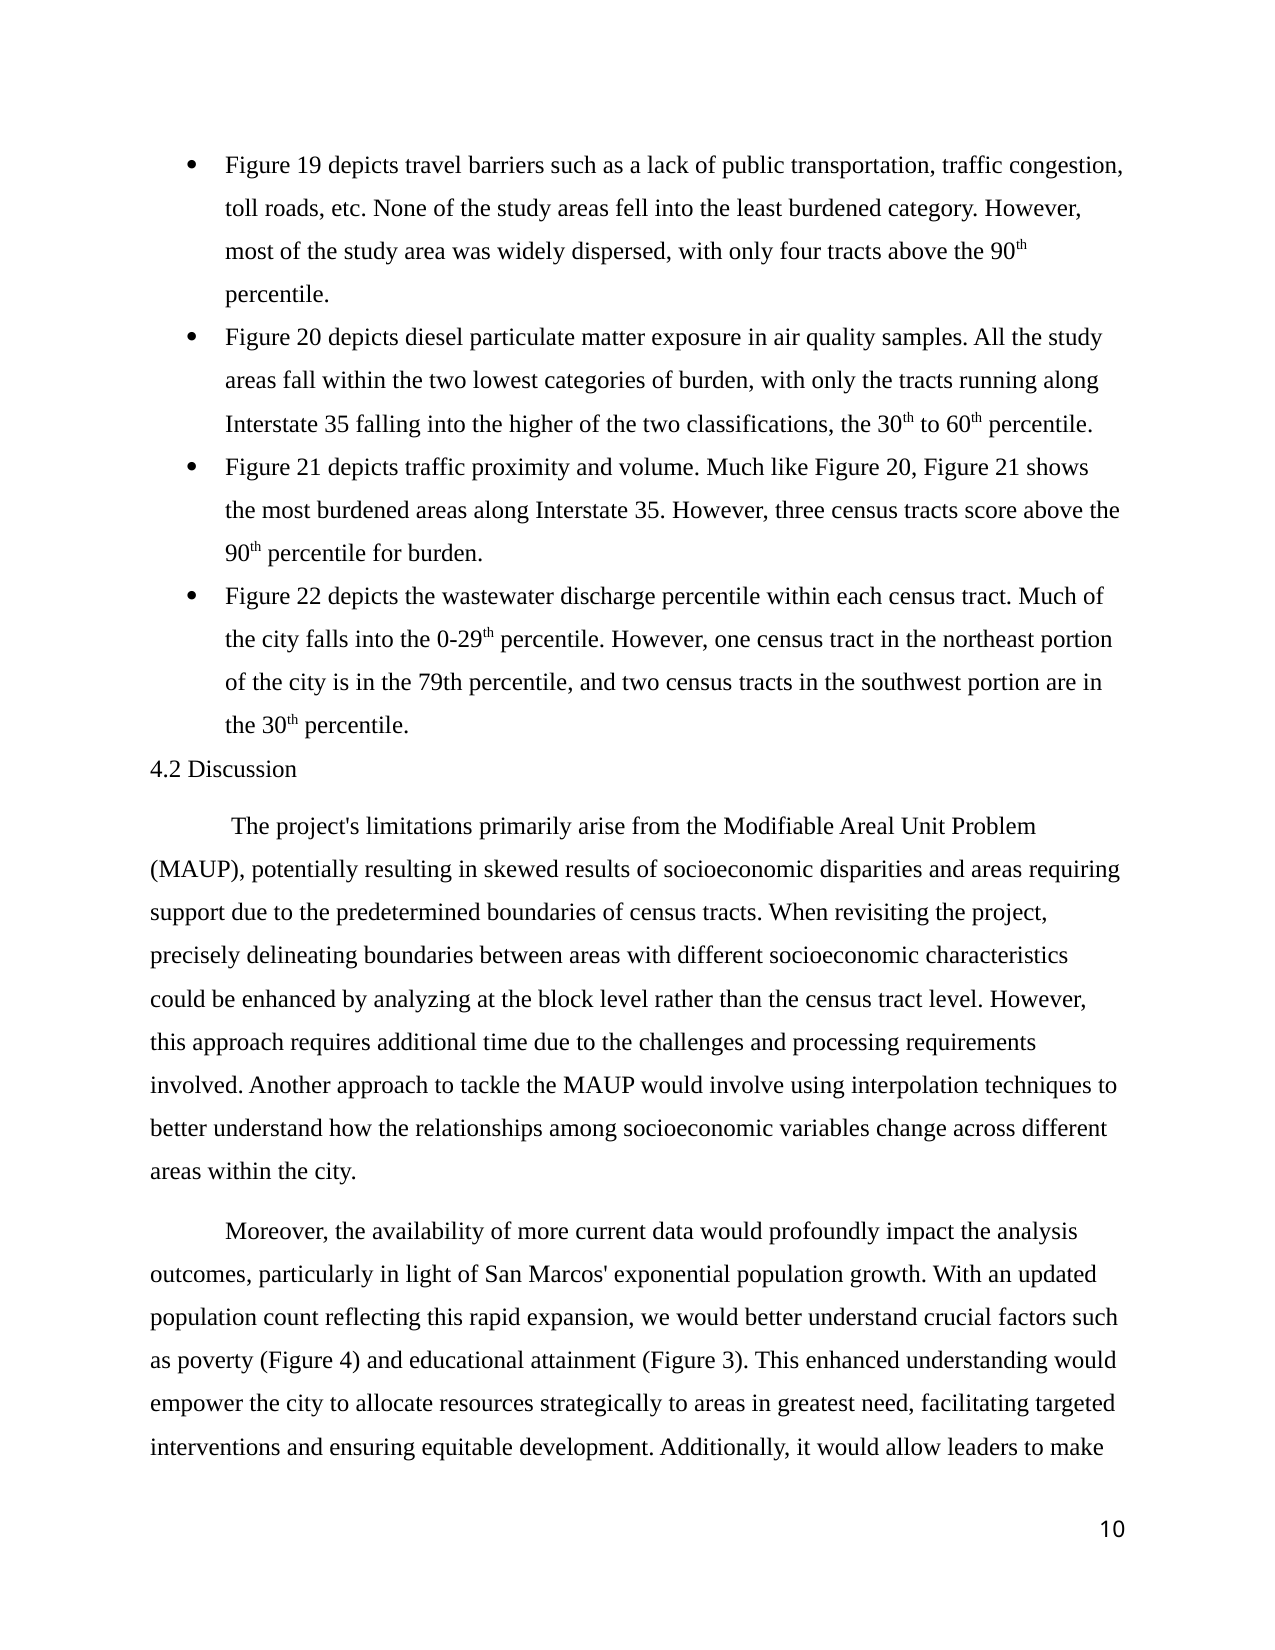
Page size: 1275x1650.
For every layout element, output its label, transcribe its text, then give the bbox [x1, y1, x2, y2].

list Figure 22 depicts the wastewater discharge percentile within each census tract. Much of the city falls into the 0-29th percentile. However, one census tract in the northeast portion of the city is in the 79th percentile, and two census tracts in the southwest portion are in the 30th percentile. [187, 581, 1125, 739]
list Figure 20 depicts diesel particulate matter exposure in air quality samples. All the study areas fall within the two lowest categories of burden, with only the tracts running along Interstate 35 falling into the higher of the two classifications, the 30th to 60th percentile. [187, 322, 1125, 437]
list Figure 21 depicts traffic proximity and volume. Much like Figure 20, Figure 21 shows the most burdened areas along Interstate 35. However, three census tracts score above the 90th percentile for burden. [187, 452, 1125, 567]
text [150, 1216, 1125, 1460]
list Figure 19 depicts travel barriers such as a lack of public transportation, traffic congestion, toll roads, etc. None of the study areas fell into the least burdened category. However, most of the study area was widely dispersed, with only four tracts above the 90th percentile. [187, 150, 1125, 308]
text 4.2 Discussion [150, 754, 1125, 782]
text The project's limitations primarily arise from the Modifiable Areal Unit Problem (MAUP), potentially resulting in skewed results of socioeconomic disparities and areas requiring support due to the predetermined boundaries of census tracts. When revisiting the project, precisely delineating boundaries between areas with different socioeconomic characteristics could be enhanced by analyzing at the block level rather than the census tract level. However, this approach requires additional time due to the challenges and processing requirements involved. Another approach to tackle the MAUP would involve using interpolation techniques to better understand how the relationships among socioeconomic variables change across different areas within the city. [150, 811, 1125, 1185]
